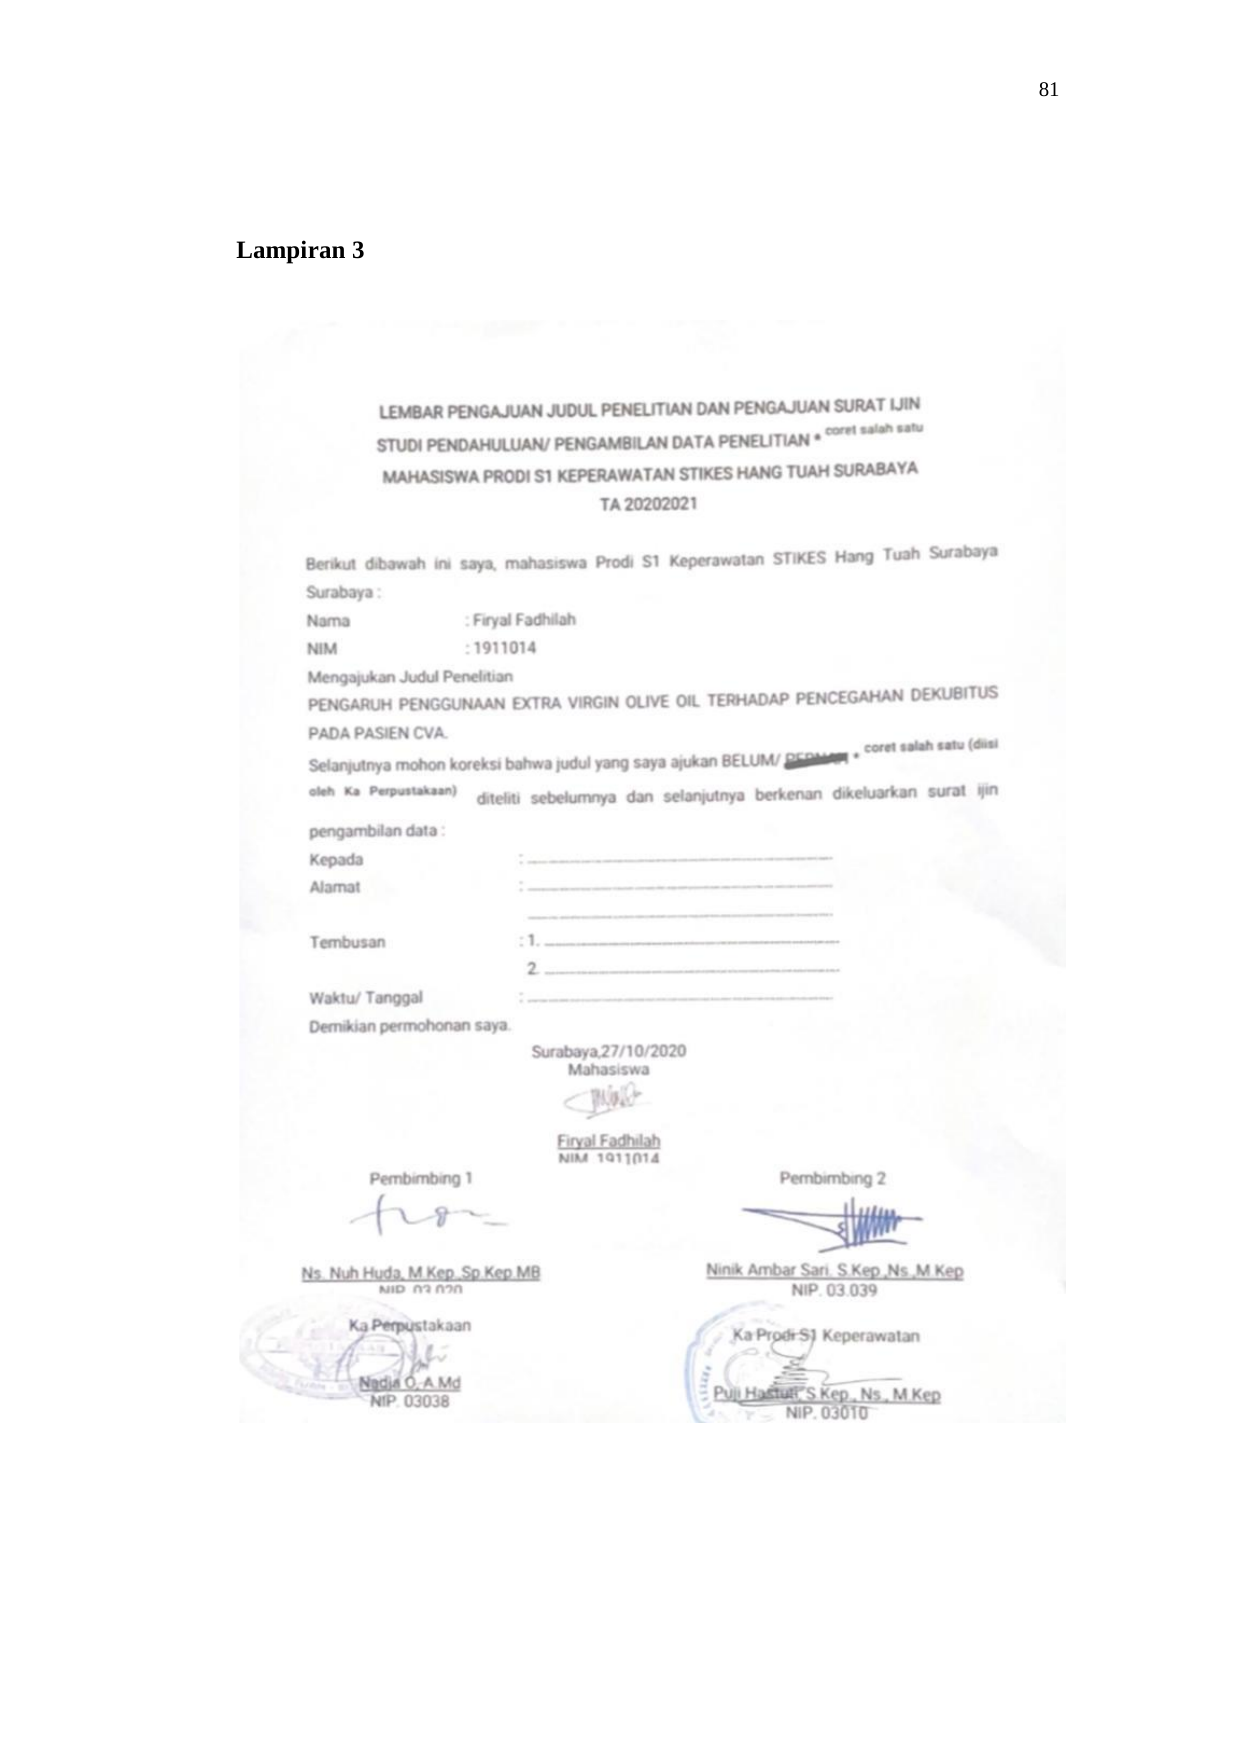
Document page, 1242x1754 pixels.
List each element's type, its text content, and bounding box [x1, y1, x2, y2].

picture [239, 320, 1066, 1423]
text Lampiran 3 [236, 235, 1079, 263]
